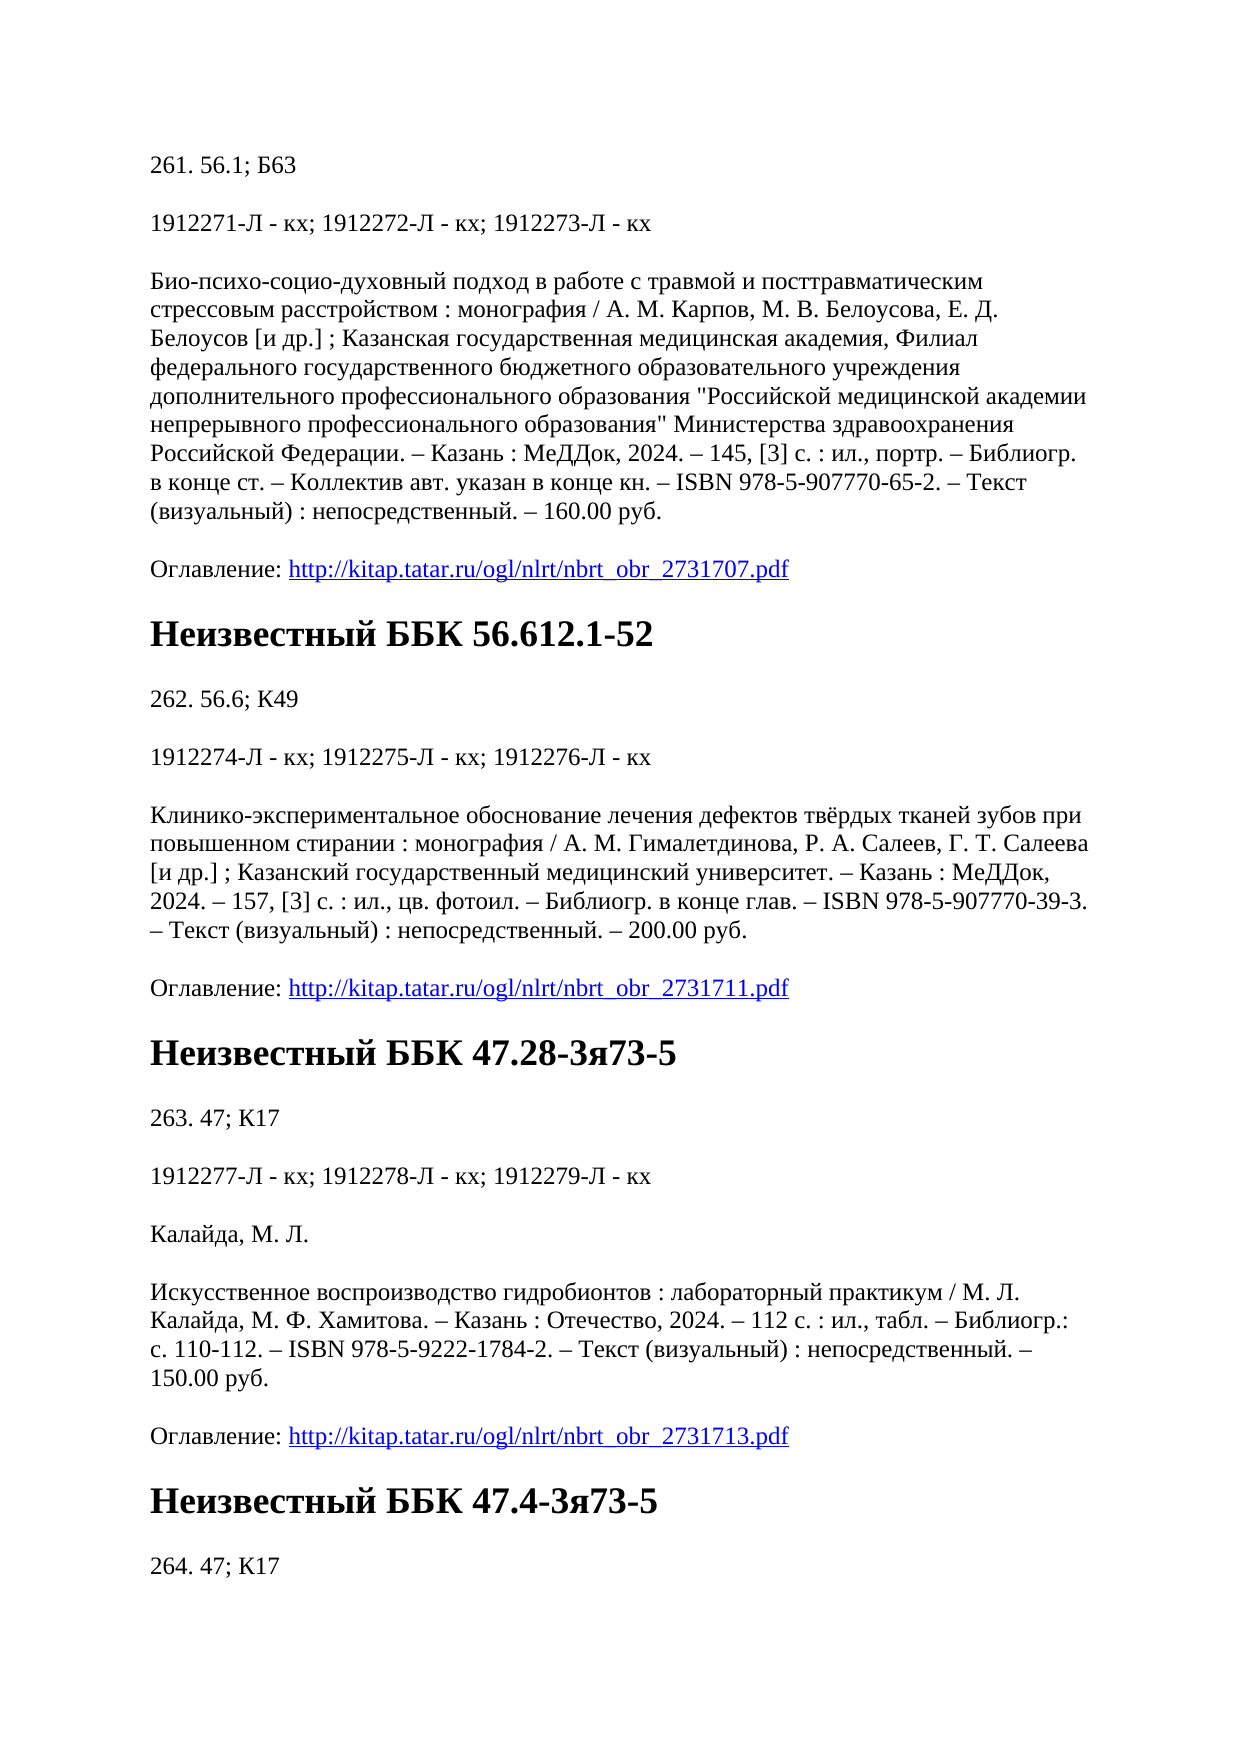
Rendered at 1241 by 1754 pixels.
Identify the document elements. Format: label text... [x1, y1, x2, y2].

text Оглавление: http://kitap.tatar.ru/ogl/nlrt/nbrt_obr_2731707.pdf [150, 554, 1090, 582]
text 1912271-Л - кх; 1912272-Л - кх; 1912273-Л - кх [150, 208, 1090, 237]
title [150, 1277, 1090, 1392]
text Оглавление: http://kitap.tatar.ru/ogl/nlrt/nbrt_obr_2731711.pdf [150, 973, 1090, 1001]
title Био-психо-социо-духовный подход в работе с травмой и посттравматическим стрессовым расстройством : монография / А. М. Карпов, М. В. Белоусова, Е. Д. Белоусов [и др.] ; Казанская государственная медицинская академия, Филиал федерального государственного бюджетного образовательного учреждения дополнительного профессионального образования "Российской медицинской академии непрерывного профессионального образования" Министерства здравоохранения Российской Федерации. – Казань : МеДДок, 2024. – 145, [3] с. : ил., портр. – Библиогр. в конце ст. – Коллектив авт. указан в конце кн. – ISBN 978-5-907770-65-2. – Текст (визуальный) : непосредственный. – 160.00 руб. [150, 266, 1090, 524]
text 263. 47; К17 [150, 1103, 1090, 1132]
subtitle Неизвестный ББК 47.28-3я73-5 [150, 1031, 1090, 1074]
subtitle Неизвестный ББК 56.612.1-52 [150, 612, 1090, 655]
text 262. 56.6; К49 [150, 684, 1090, 713]
subtitle Неизвестный ББК 47.4-3я73-5 [150, 1479, 1090, 1522]
text 261. 56.1; Б63 [150, 150, 1090, 179]
text Оглавление: http://kitap.tatar.ru/ogl/nlrt/nbrt_obr_2731713.pdf [150, 1421, 1090, 1449]
title Клинико-экспериментальное обоснование лечения дефектов твёрдых тканей зубов при повышенном стирании : монография / А. М. Гималетдинова, Р. А. Салеев, Г. Т. Салеева [и др.] ; Казанский государственный медицинский университет. – Казань : МеДДок, 2024. – 157, [3] с. : ил., цв. фотоил. – Библиогр. в конце глав. – ISBN 978-5-907770-39-3. – Текст (визуальный) : непосредственный. – 200.00 руб. [150, 800, 1090, 943]
text 1912277-Л - кх; 1912278-Л - кх; 1912279-Л - кх [150, 1161, 1090, 1189]
text Калайда, М. Л. [150, 1219, 1090, 1247]
text 1912274-Л - кх; 1912275-Л - кх; 1912276-Л - кх [150, 742, 1090, 771]
text 264. 47; К17 [150, 1551, 1090, 1580]
